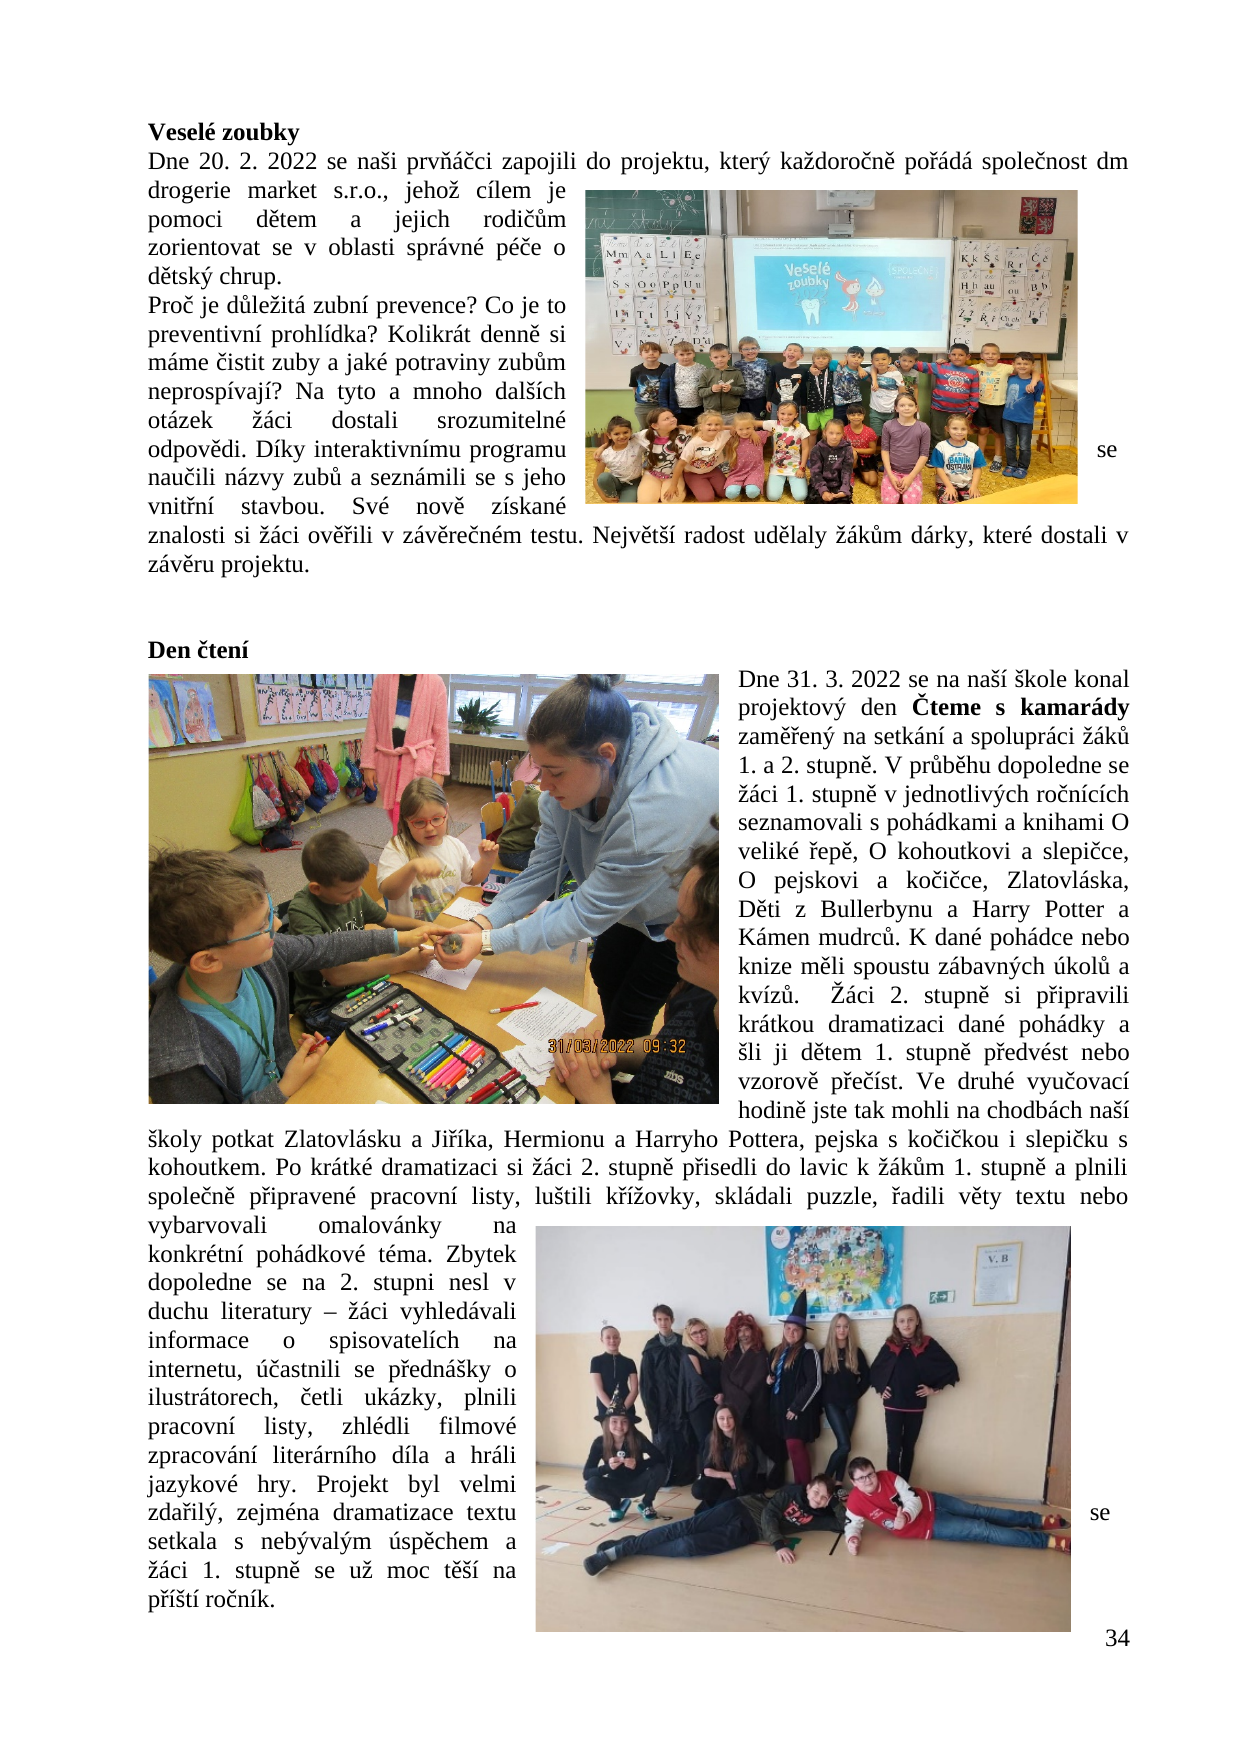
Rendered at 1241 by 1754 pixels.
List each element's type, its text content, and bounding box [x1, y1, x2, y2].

picture [147, 674, 719, 1103]
picture [533, 1226, 1071, 1630]
picture [583, 190, 1078, 504]
text Dne 20. 2. 2022 se naši prvňáčci zapojili do projektu, který každoročně pořádá společnost dm drogerie market s.r.o., jehož cílem je pomoci dětem a jejich rodičům zorientovat se v oblasti správné péče o dětský chrup. [148, 146, 1130, 290]
text Den čtení [148, 635, 1130, 664]
text Veselé zoubky [148, 117, 1130, 146]
text Proč je důležitá zubní prevence? Co je to preventivní prohlídka? Kolikrát denně si máme čistit zuby a jaké potraviny zubům neprospívají? Na tyto a mnoho dalších otázek žáci dostali srozumitelné odpovědi. Díky interaktivnímu programu se naučili názvy zubů a seznámili se s jeho vnitřní stavbou. Své nově získané znalosti si žáci ověřili v závěrečném testu. Největší radost udělaly žákům dárky, které dostali v závěru projektu. [148, 290, 1130, 577]
